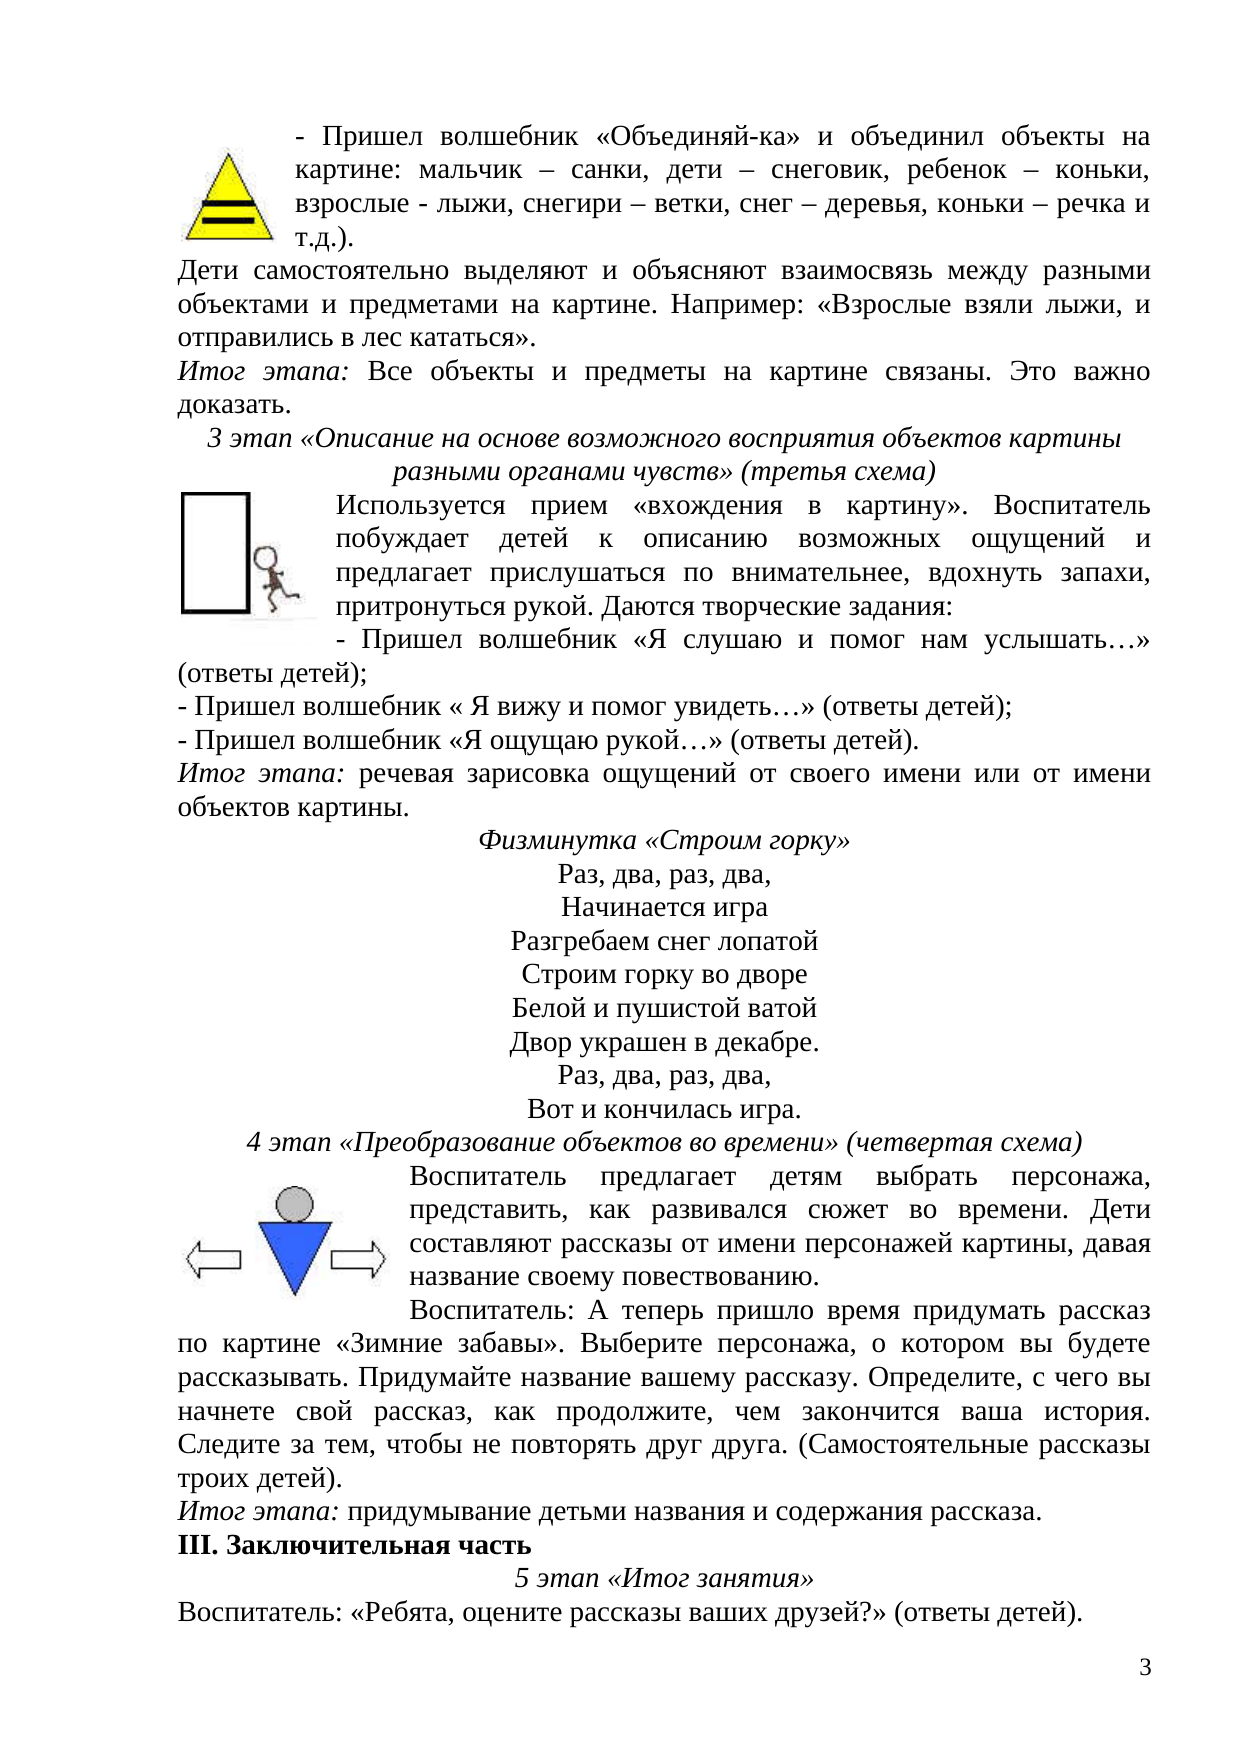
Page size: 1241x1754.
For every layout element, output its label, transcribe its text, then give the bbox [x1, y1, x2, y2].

text Вот и кончилась игра. [177, 1091, 1152, 1124]
text Используется прием «вхождения в картину». Воспитатель побуждает детей к описанию возможных ощущений и предлагает прислушаться по внимательнее, вдохнуть запахи, притронуться рукой. Даются творческие задания: [177, 487, 1152, 621]
picture [181, 147, 277, 243]
text Итог этапа: Все объекты и предметы на картине связаны. Это важно доказать. [177, 353, 1152, 420]
text - Пришел волшебник «Объединяй-ка» и объединил объекты на картине: мальчик – санки, дети – снеговик, ребенок – коньки, взрослые - лыжи, снегири – ветки, снег – деревья, коньки – речка и т.д.). [177, 118, 1152, 252]
text 5 этап «Итог занятия» [177, 1560, 1152, 1594]
text Воспитатель: А теперь пришло время придумать рассказ по картине «Зимние забавы». Выберите персонажа, о котором вы будете рассказывать. Придумайте название вашему рассказу. Определите, с чего вы начнете свой рассказ, как продолжите, чем закончится ваша история. Следите за тем, чтобы не повторять друг друга. (Самостоятельные рассказы троих детей). [177, 1292, 1152, 1493]
text Дети самостоятельно выделяют и объясняют взаимосвязь между разными объектами и предметами на картине. Например: «Взрослые взяли лыжи, и отправились в лес кататься». [177, 252, 1152, 353]
text Воспитатель: «Ребята, оцените рассказы ваших друзей?» (ответы детей). [177, 1594, 1152, 1627]
text - Пришел волшебник « Я вижу и помог увидеть…» (ответы детей); [177, 688, 1152, 722]
text Воспитатель предлагает детям выбрать персонажа, представить, как развивался сюжет во времени. Дети составляют рассказы от имени персонажей картины, давая название своему повествованию. [177, 1158, 1152, 1292]
text Физминутка «Строим горку» [177, 822, 1152, 856]
text Раз, два, раз, два, [177, 1057, 1152, 1091]
text Итог этапа: речевая зарисовка ощущений от своего имени или от имени объектов картины. [177, 755, 1152, 822]
text 4 этап «Преобразование объектов во времени» (четвертая схема) [177, 1124, 1152, 1158]
text Начинается игра [177, 889, 1152, 923]
text 3 этап «Описание на основе возможного восприятия объектов картины разными органами чувств» (третья схема) [177, 420, 1152, 487]
picture [181, 1186, 391, 1301]
text - Пришел волшебник «Я ощущаю рукой…» (ответы детей). [177, 722, 1152, 755]
text Строим горку во дворе [177, 957, 1152, 990]
text Итог этапа: придумывание детьми названия и содержания рассказа. [177, 1493, 1152, 1527]
text Белой и пушистой ватой [177, 990, 1152, 1024]
text - Пришел волшебник «Я слушаю и помог нам услышать…» (ответы детей); [177, 621, 1152, 688]
text Двор украшен в декабре. [177, 1024, 1152, 1057]
text Разгребаем снег лопатой [177, 923, 1152, 957]
picture [181, 492, 317, 646]
text Раз, два, раз, два, [177, 856, 1152, 889]
text III. Заключительная часть [177, 1527, 1152, 1560]
